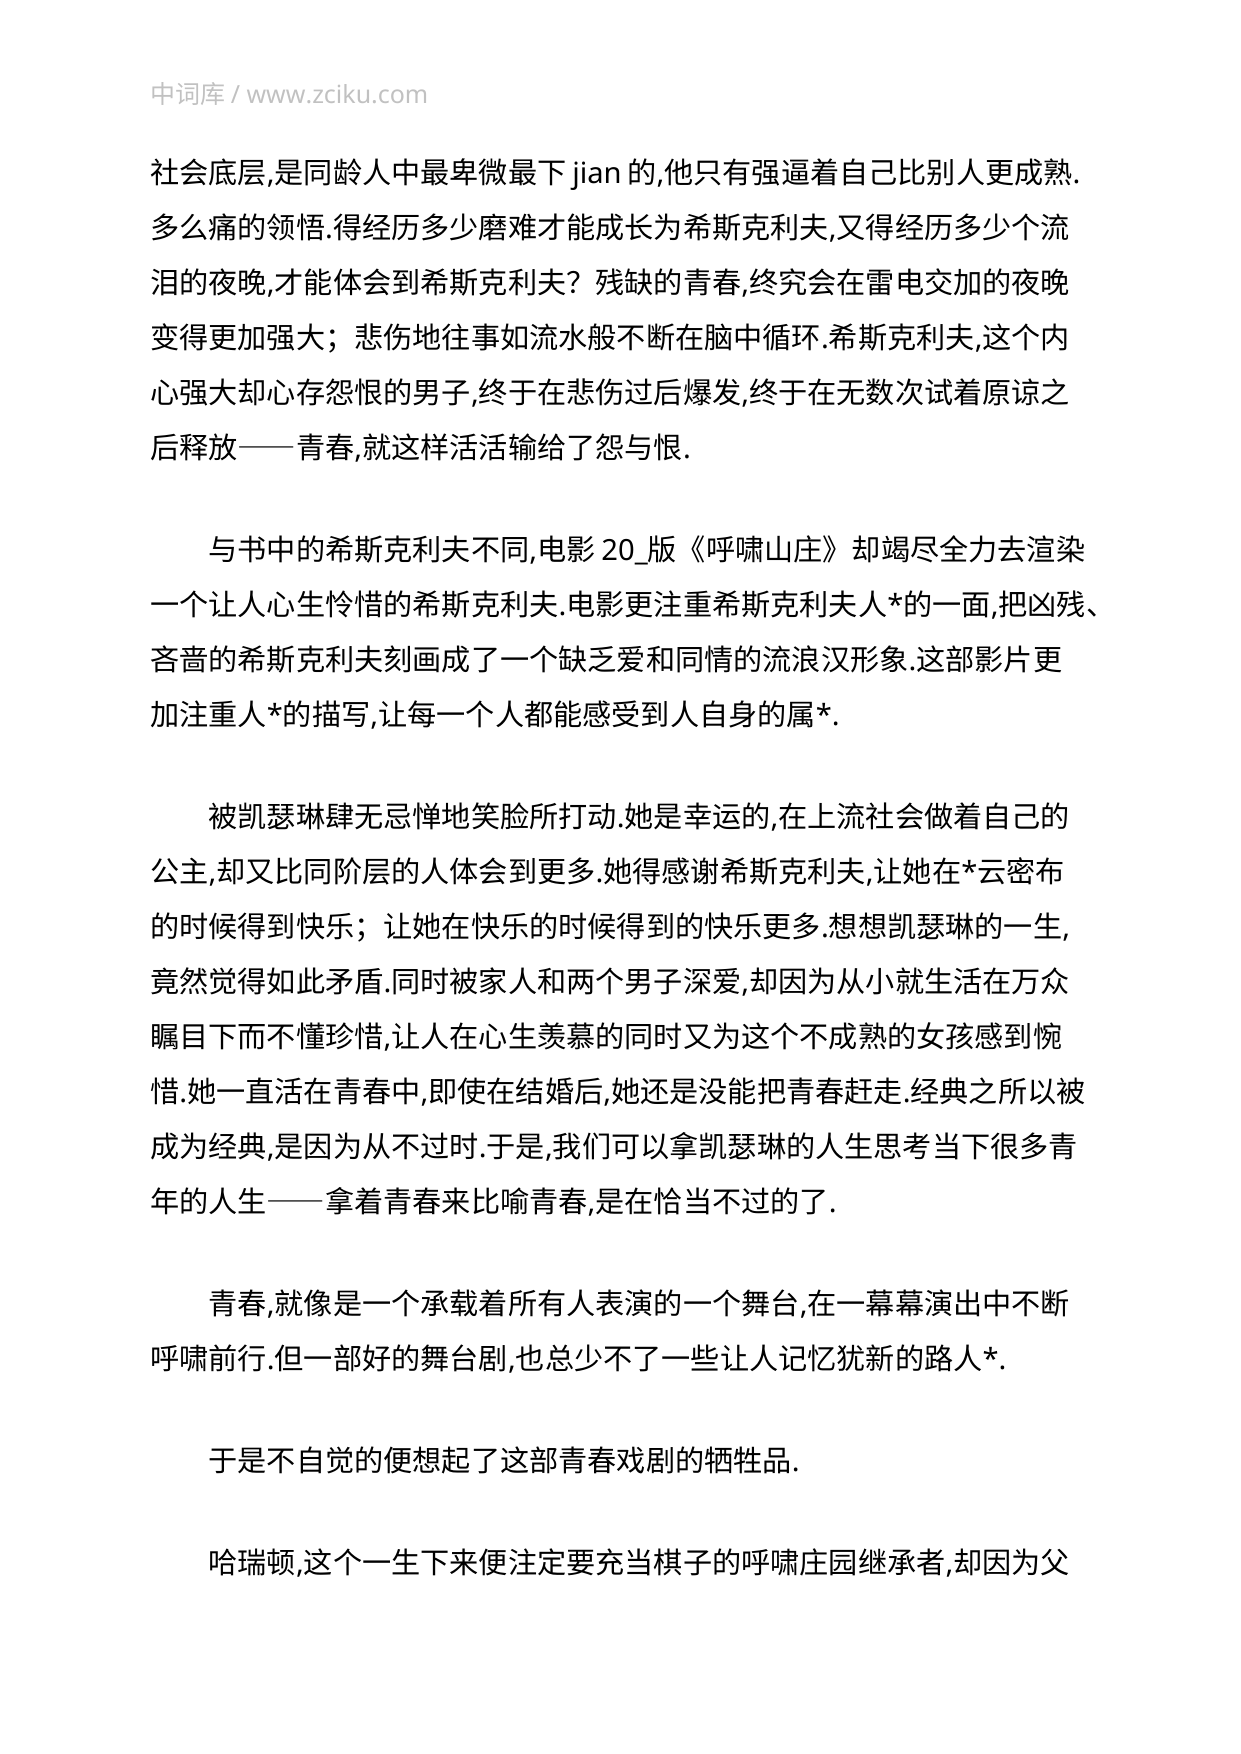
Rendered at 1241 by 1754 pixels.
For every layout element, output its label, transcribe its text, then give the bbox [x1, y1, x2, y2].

text 被凯瑟琳肆无忌惮地笑脸所打动.她是幸运的,在上流社会做着自己的公主,却又比同阶层的人体会到更多.她得感谢希斯克利夫,让她在*云密布的时候得到快乐；让她在快乐的时候得到的快乐更多.想想凯瑟琳的一生,竟然觉得如此矛盾.同时被家人和两个男子深爱,却因为从小就生活在万众瞩目下而不懂珍惜,让人在心生羡慕的同时又为这个不成熟的女孩感到惋惜.她一直活在青春中,即使在结婚后,她还是没能把青春赶走.经典之所以被成为经典,是因为从不过时.于是,我们可以拿凯瑟琳的人生思考当下很多青年的人生――拿着青春来比喻青春,是在恰当不过的了. [150, 794, 1090, 1221]
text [150, 150, 1090, 467]
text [150, 1540, 1090, 1582]
text 青春,就像是一个承载着所有人表演的一个舞台,在一幕幕演出中不断呼啸前行.但一部好的舞台剧,也总少不了一些让人记忆犹新的路人*. [150, 1281, 1090, 1378]
text 于是不自觉的便想起了这部青春戏剧的牺牲品. [150, 1438, 1090, 1480]
text 与书中的希斯克利夫不同,电影20_版《呼啸山庄》却竭尽全力去渲染一个让人心生怜惜的希斯克利夫.电影更注重希斯克利夫人*的一面,把凶残、吝啬的希斯克利夫刻画成了一个缺乏爱和同情的流浪汉形象.这部影片更加注重人*的描写,让每一个人都能感受到人自身的属*. [150, 527, 1090, 734]
